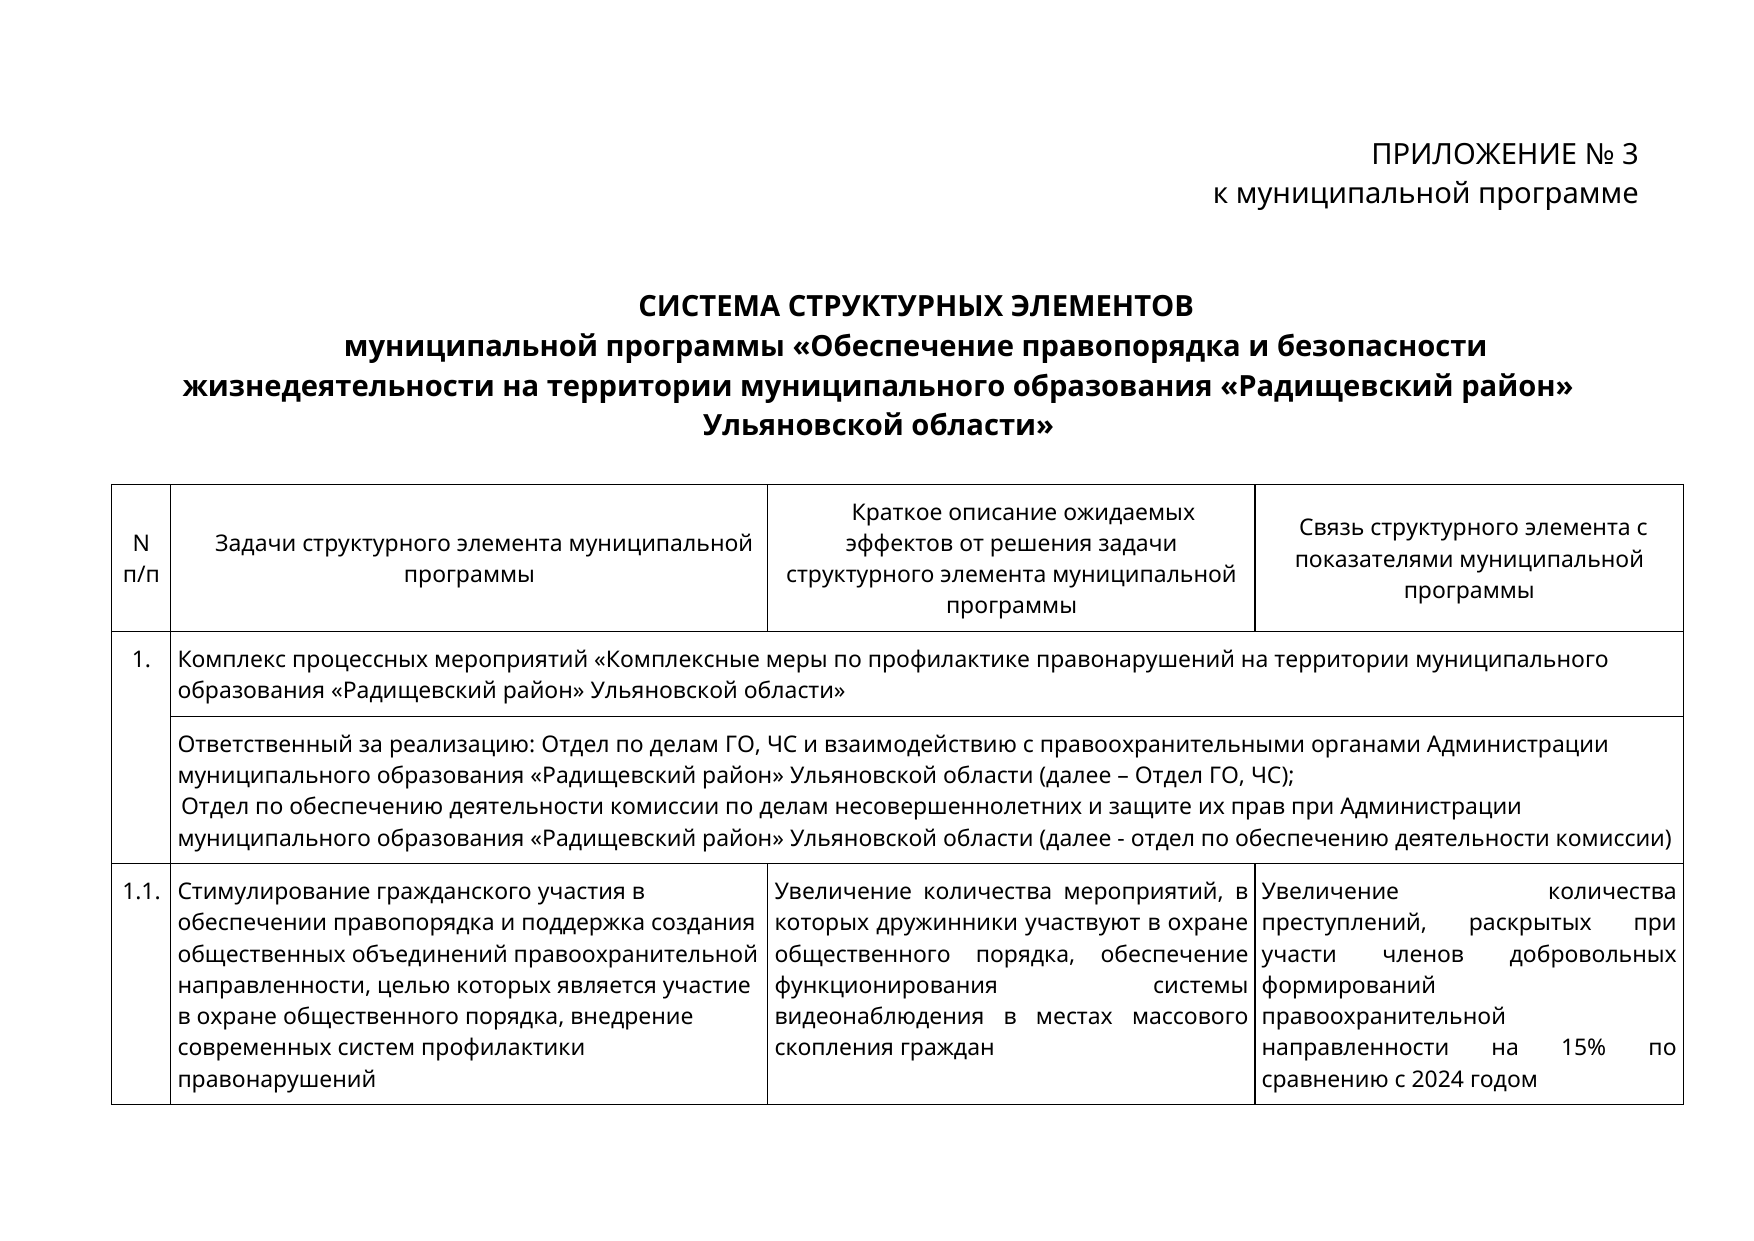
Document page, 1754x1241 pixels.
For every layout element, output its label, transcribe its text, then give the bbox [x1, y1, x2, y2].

table_cell Ответственный за реализацию: Отдел по делам ГО, ЧС и взаимодействию с правоохранительными органами Администрации муниципального образования «Радищевский район» Ульяновской области (далее – Отдел ГО, ЧС); Отдел по обеспечению деятельности комиссии по делам несовершеннолетних и защите их прав при Администрации муниципального образования «Радищевский район» Ульяновской области (далее - отдел по обеспечению деятельности комиссии) [171, 717, 1683, 863]
table_header Краткое описание ожидаемых эффектов от решения задачи структурного элемента муниципальной программы [768, 485, 1254, 631]
text ПРИЛОЖЕНИЕ № 3 [118, 133, 1639, 173]
table_cell Стимулирование гражданского участия в обеспечении правопорядка и поддержка создания общественных объединений правоохранительной направленности, целью которых является участие в охране общественного порядка, внедрение современных систем профилактики правонарушений [171, 864, 767, 1104]
table_cell Увеличение количества преступлений, раскрытых при участи членов добровольных формирований правоохранительной направленности на 15% по сравнению с 2024 годом [1256, 864, 1683, 1104]
text муниципальной программы «Обеспечение правопорядка и безопасности жизнедеятельности на территории муниципального образования «Радищевский район» Ульяновской области» [118, 325, 1639, 444]
table_header N п/п [112, 485, 170, 631]
table_header Задачи структурного элемента муниципальной программы [171, 485, 767, 631]
text к муниципальной программе [118, 173, 1639, 212]
table_header Связь структурного элемента с показателями муниципальной программы [1256, 485, 1683, 631]
table_cell Комплекс процессных мероприятий «Комплексные меры по профилактике правонарушений на территории муниципального образования «Радищевский район» Ульяновской области» [171, 632, 1683, 716]
table_cell 1. [112, 632, 170, 863]
text СИСТЕМА СТРУКТУРНЫХ ЭЛЕМЕНТОВ [118, 286, 1639, 325]
table_cell Увеличение количества мероприятий, в которых дружинники участвуют в охране общественного порядка, обеспечение функционирования системы видеонаблюдения в местах массового скопления граждан [768, 864, 1254, 1104]
table_cell 1.1. [112, 864, 170, 1104]
